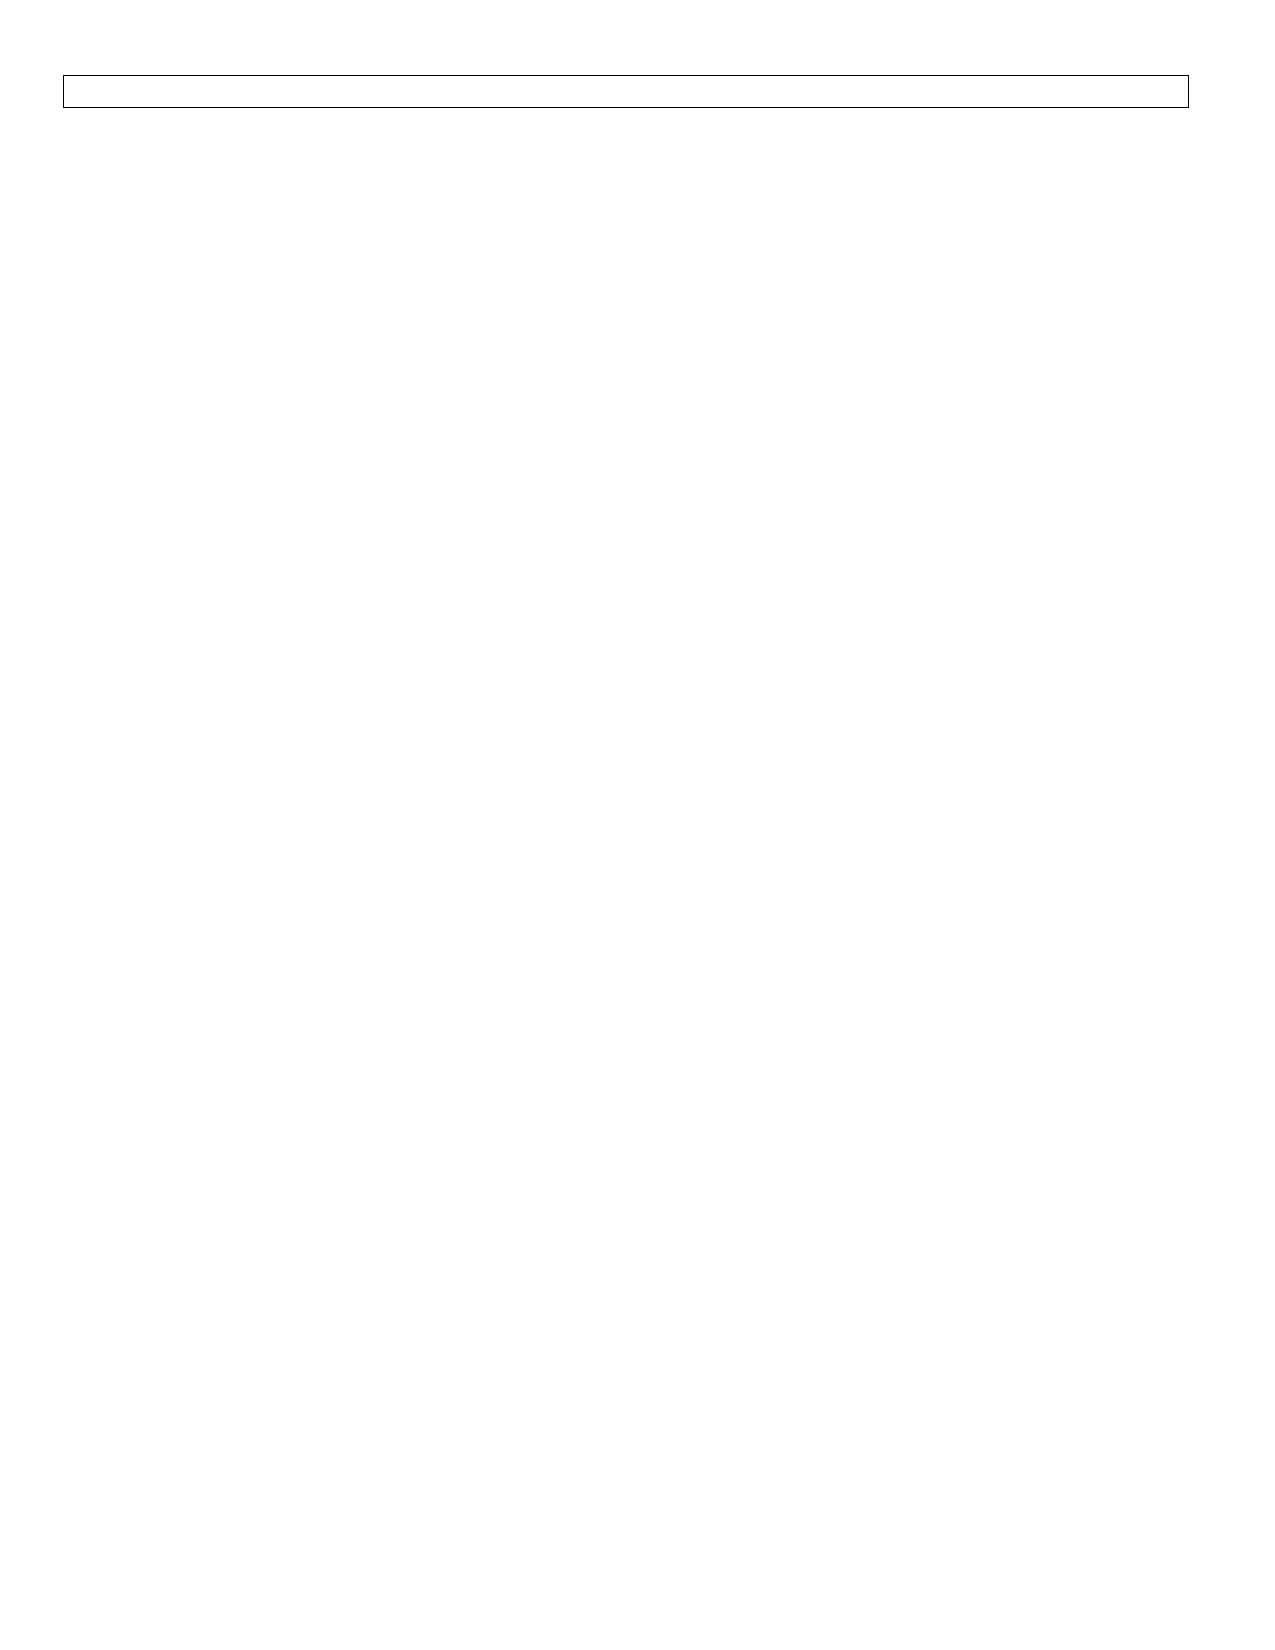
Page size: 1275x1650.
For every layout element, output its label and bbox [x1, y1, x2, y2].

table_cell [64, 76, 1188, 107]
